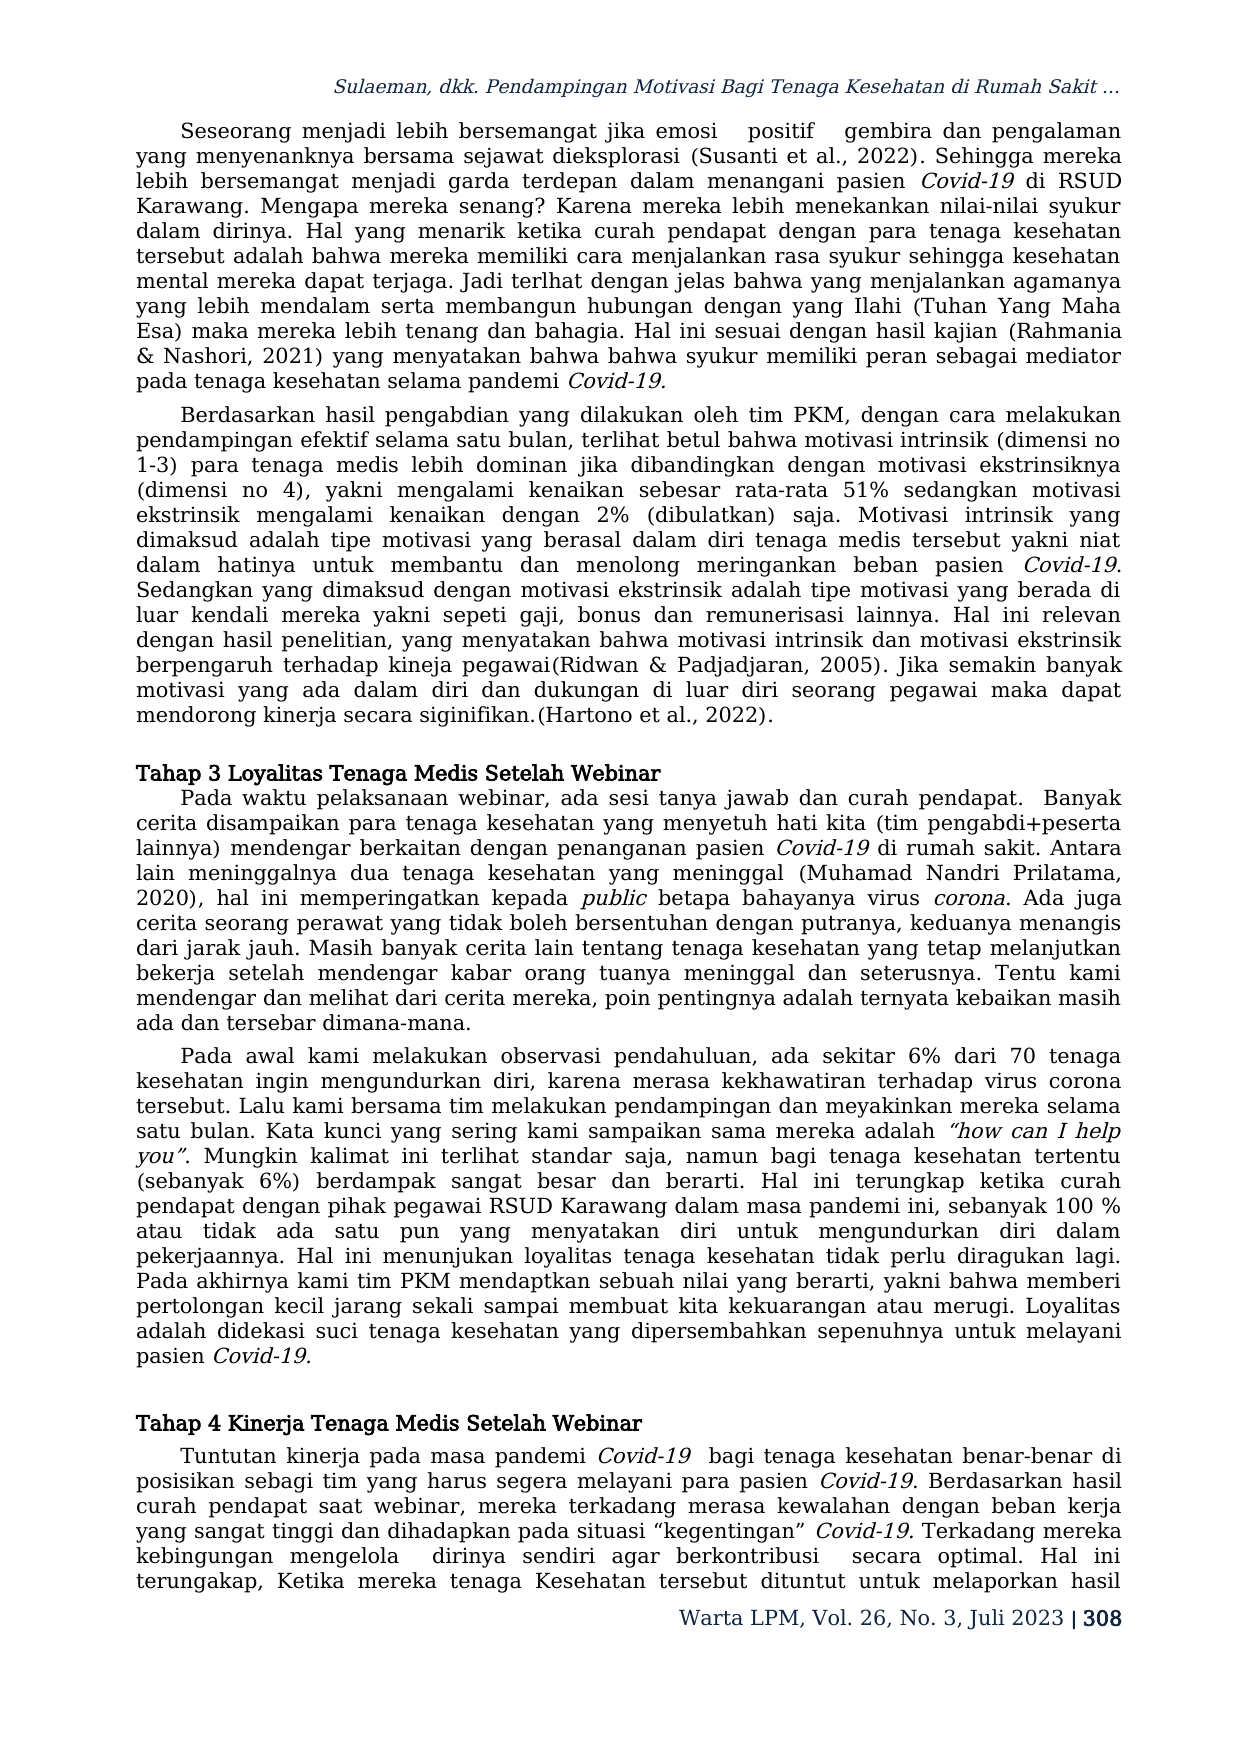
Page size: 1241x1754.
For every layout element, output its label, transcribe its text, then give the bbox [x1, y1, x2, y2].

text Tahap 4 Kinerja Tenaga Medis Setelah Webinar [136, 1410, 1122, 1435]
text Berdasarkan hasil pengabdian yang dilakukan oleh tim PKM, dengan cara melakukan pendampingan efektif selama satu bulan, terlihat betul bahwa motivasi intrinsik (dimensi no 1-3) para tenaga medis lebih dominan jika dibandingkan dengan motivasi ekstrinsiknya (dimensi no 4), yakni mengalami kenaikan sebesar rata-rata 51% sedangkan motivasi ekstrinsik mengalami kenaikan dengan 2% (dibulatkan) saja. Motivasi intrinsik yang dimaksud adalah tipe motivasi yang berasal dalam diri tenaga medis tersebut yakni niat dalam hatinya untuk membantu dan menolong meringankan beban pasien Covid-19. Sedangkan yang dimaksud dengan motivasi ekstrinsik adalah tipe motivasi yang berada di luar kendali mereka yakni sepeti gaji, bonus dan remunerisasi lainnya. Hal ini relevan dengan hasil penelitian, yang menyatakan bahwa motivasi intrinsik dan motivasi ekstrinsik berpengaruh terhadap kineja pegawai(Ridwan & Padjadjaran, 2005). Jika semakin banyak motivasi yang ada dalam diri dan dukungan di luar diri seorang pegawai maka dapat mendorong kinerja secara siginifikan.(Hartono et al., 2022). [136, 401, 1122, 726]
text Seseorang menjadi lebih bersemangat jika emosi positif gembira dan pengalaman yang menyenanknya bersama sejawat dieksplorasi (Susanti et al., 2022). Sehingga mereka lebih bersemangat menjadi garda terdepan dalam menangani pasien Covid-19 di RSUD Karawang. Mengapa mereka senang? Karena mereka lebih menekankan nilai-nilai syukur dalam dirinya. Hal yang menarik ketika curah pendapat dengan para tenaga kesehatan tersebut adalah bahwa mereka memiliki cara menjalankan rasa syukur sehingga kesehatan mental mereka dapat terjaga. Jadi terlhat dengan jelas bahwa yang menjalankan agamanya yang lebih mendalam serta membangun hubungan dengan yang Ilahi (Tuhan Yang Maha Esa) maka mereka lebih tenang dan bahagia. Hal ini sesuai dengan hasil kajian (Rahmania & Nashori, 2021) yang menyatakan bahwa bahwa syukur memiliki peran sebagai mediator pada tenaga kesehatan selama pandemi Covid-19. [136, 118, 1122, 393]
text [136, 1443, 1122, 1593]
text Pada waktu pelaksanaan webinar, ada sesi tanya jawab dan curah pendapat. Banyak cerita disampaikan para tenaga kesehatan yang menyetuh hati kita (tim pengabdi+peserta lainnya) mendengar berkaitan dengan penanganan pasien Covid-19 di rumah sakit. Antara lain meninggalnya dua tenaga kesehatan yang meninggal (Muhamad Nandri Prilatama, 2020), hal ini memperingatkan kepada public betapa bahayanya virus corona. Ada juga cerita seorang perawat yang tidak boleh bersentuhan dengan putranya, keduanya menangis dari jarak jauh. Masih banyak cerita lain tentang tenaga kesehatan yang tetap melanjutkan bekerja setelah mendengar kabar orang tuanya meninggal dan seterusnya. Tentu kami mendengar dan melihat dari cerita mereka, poin pentingnya adalah ternyata kebaikan masih ada dan tersebar dimana-mana. [136, 785, 1122, 1035]
text Pada awal kami melakukan observasi pendahuluan, ada sekitar 6% dari 70 tenaga kesehatan ingin mengundurkan diri, karena merasa kekhawatiran terhadap virus corona tersebut. Lalu kami bersama tim melakukan pendampingan dan meyakinkan mereka selama satu bulan. Kata kunci yang sering kami sampaikan sama mereka adalah “how can I help you”. Mungkin kalimat ini terlihat standar saja, namun bagi tenaga kesehatan tertentu (sebanyak 6%) berdampak sangat besar dan berarti. Hal ini terungkap ketika curah pendapat dengan pihak pegawai RSUD Karawang dalam masa pandemi ini, sebanyak 100 % atau tidak ada satu pun yang menyatakan diri untuk mengundurkan diri dalam pekerjaannya. Hal ini menunjukan loyalitas tenaga kesehatan tidak perlu diragukan lagi. Pada akhirnya kami tim PKM mendaptkan sebuah nilai yang berarti, yakni bahwa memberi pertolongan kecil jarang sekali sampai membuat kita kekuarangan atau merugi. Loyalitas adalah didekasi suci tenaga kesehatan yang dipersembahkan sepenuhnya untuk melayani pasien Covid-19. [136, 1043, 1122, 1368]
text Tahap 3 Loyalitas Tenaga Medis Setelah Webinar [136, 760, 1122, 785]
